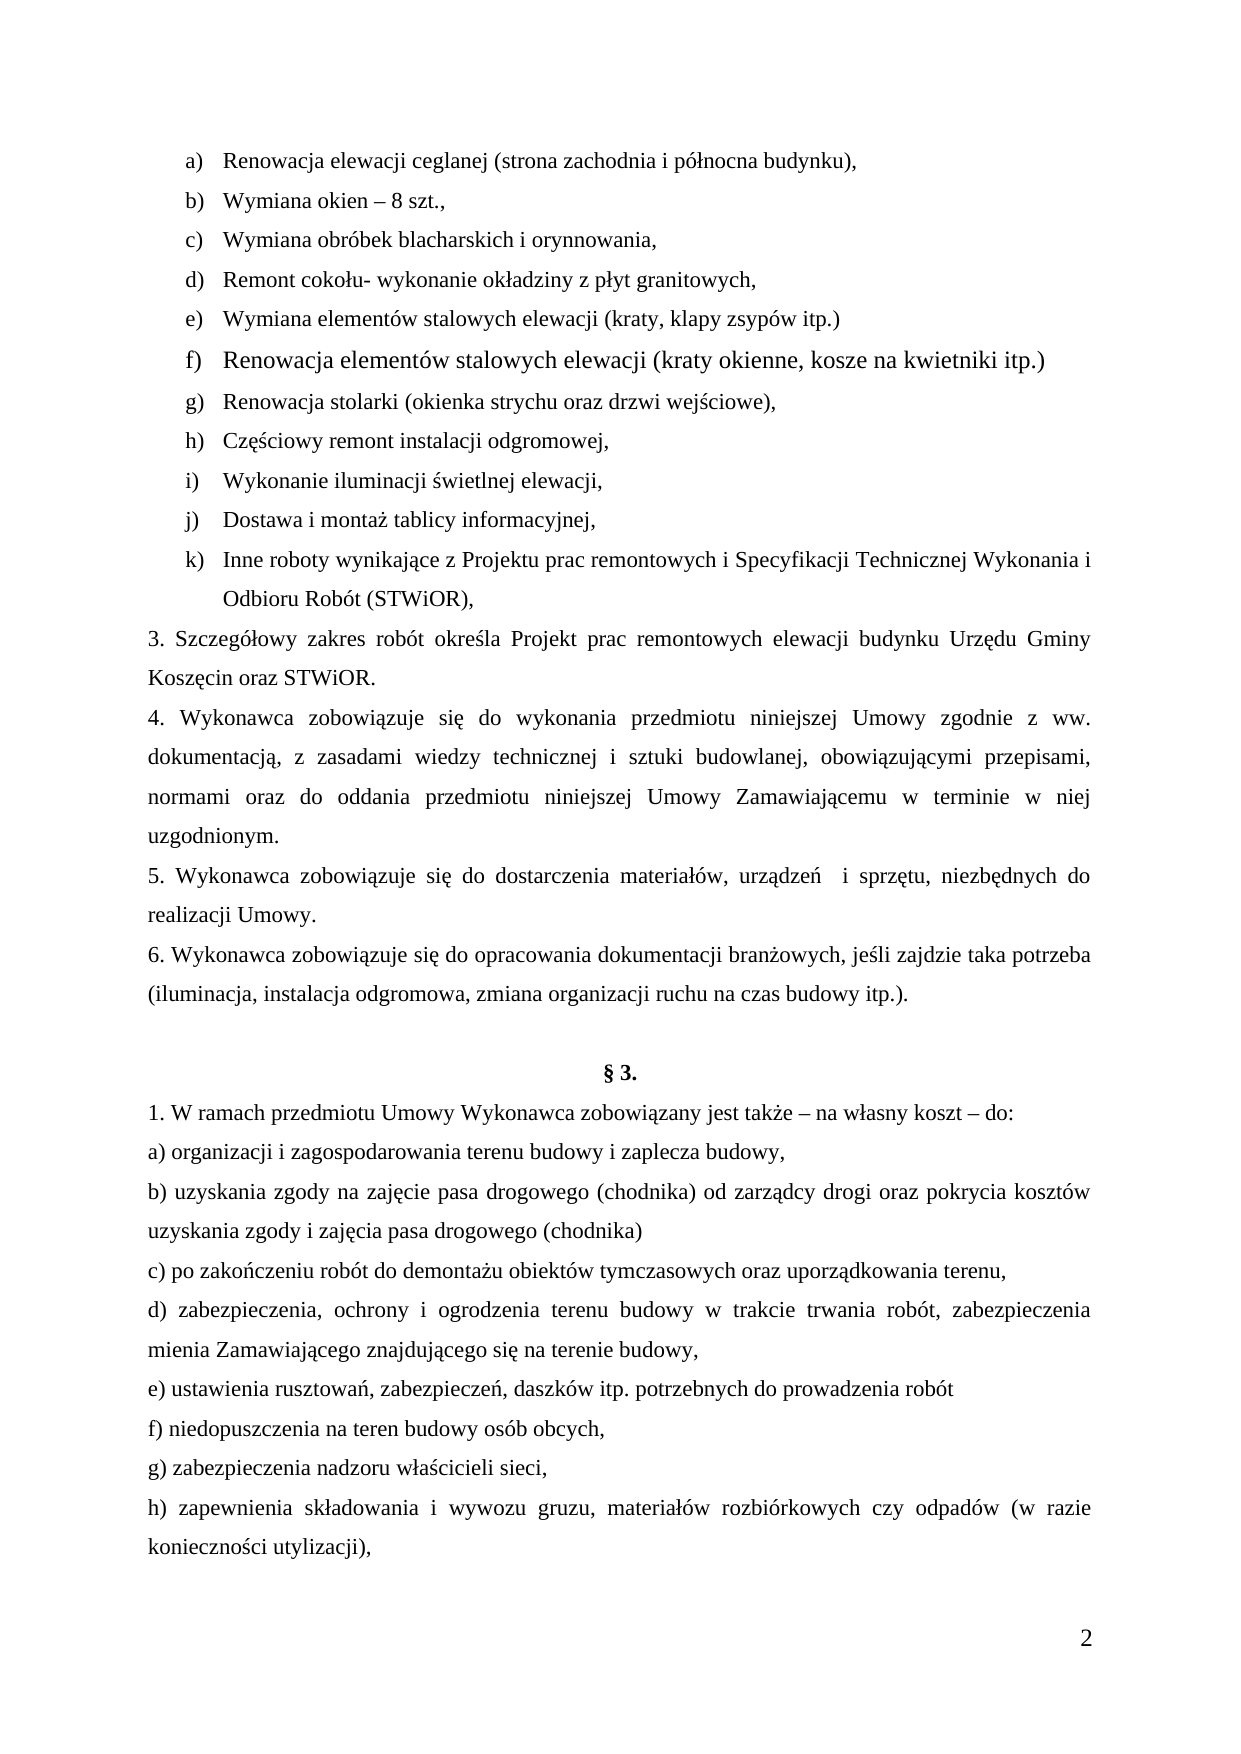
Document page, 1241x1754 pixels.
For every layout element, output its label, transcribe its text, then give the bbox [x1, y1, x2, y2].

text 5. Wykonawca zobowiązuje się do dostarczenia materiałów, urządzeń i sprzętu, niezbędnych do realizacji Umowy. [148, 862, 1093, 928]
text e) ustawienia rusztowań, zabezpieczeń, daszków itp. potrzebnych do prowadzenia robót [148, 1375, 1093, 1401]
list Częściowy remont instalacji odgromowej, [185, 428, 1093, 454]
list Wymiana elementów stalowych elewacji (kraty, klapy zsypów itp.) [185, 306, 1093, 332]
text g) zabezpieczenia nadzoru właścicieli sieci, [148, 1454, 1093, 1480]
list Inne roboty wynikające z Projektu prac remontowych i Specyfikacji Technicznej Wykonania i Odbioru Robót (STWiOR), [185, 546, 1093, 612]
list Wymiana obróbek blacharskich i orynnowania, [185, 227, 1093, 253]
list Remont cokołu- wykonanie okładziny z płyt granitowych, [185, 266, 1093, 292]
text § 3. [148, 1059, 1093, 1086]
text c) po zakończeniu robót do demontażu obiektów tymczasowych oraz uporządkowania terenu, [148, 1257, 1093, 1283]
list Wykonanie iluminacji świetlnej elewacji, [185, 467, 1093, 493]
list Renowacja stolarki (okienka strychu oraz drzwi wejściowe), [185, 388, 1093, 414]
list Wymiana okien – 8 szt., [185, 187, 1093, 213]
text f) niedopuszczenia na teren budowy osób obcych, [148, 1414, 1093, 1441]
text a) organizacji i zagospodarowania terenu budowy i zaplecza budowy, [148, 1138, 1093, 1164]
text 6. Wykonawca zobowiązuje się do opracowania dokumentacji branżowych, jeśli zajdzie taka potrzeba (iluminacja, instalacja odgromowa, zmiana organizacji ruchu na czas budowy itp.). [148, 941, 1093, 1007]
list Dostawa i montaż tablicy informacyjnej, [185, 507, 1093, 533]
text 4. Wykonawca zobowiązuje się do wykonania przedmiotu niniejszej Umowy zgodnie z ww. dokumentacją, z zasadami wiedzy technicznej i sztuki budowlanej, obowiązującymi przepisami, normami oraz do oddania przedmiotu niniejszej Umowy Zamawiającemu w terminie w niej uzgodnionym. [148, 704, 1093, 849]
list Renowacja elementów stalowych elewacji (kraty okienne, kosze na kwietniki itp.) [185, 345, 1093, 374]
text 1. W ramach przedmiotu Umowy Wykonawca zobowiązany jest także – na własny koszt – do: [148, 1099, 1093, 1125]
list Renowacja elewacji ceglanej (strona zachodnia i północna budynku), [185, 148, 1093, 174]
text d) zabezpieczenia, ochrony i ogrodzenia terenu budowy w trakcie trwania robót, zabezpieczenia mienia Zamawiającego znajdującego się na terenie budowy, [148, 1296, 1093, 1362]
text 3. Szczegółowy zakres robót określa Projekt prac remontowych elewacji budynku Urzędu Gminy Koszęcin oraz STWiOR. [148, 625, 1093, 691]
text b) uzyskania zgody na zajęcie pasa drogowego (chodnika) od zarządcy drogi oraz pokrycia kosztów uzyskania zgody i zajęcia pasa drogowego (chodnika) [148, 1178, 1093, 1243]
text h) zapewnienia składowania i wywozu gruzu, materiałów rozbiórkowych czy odpadów (w razie konieczności utylizacji), [148, 1493, 1093, 1559]
